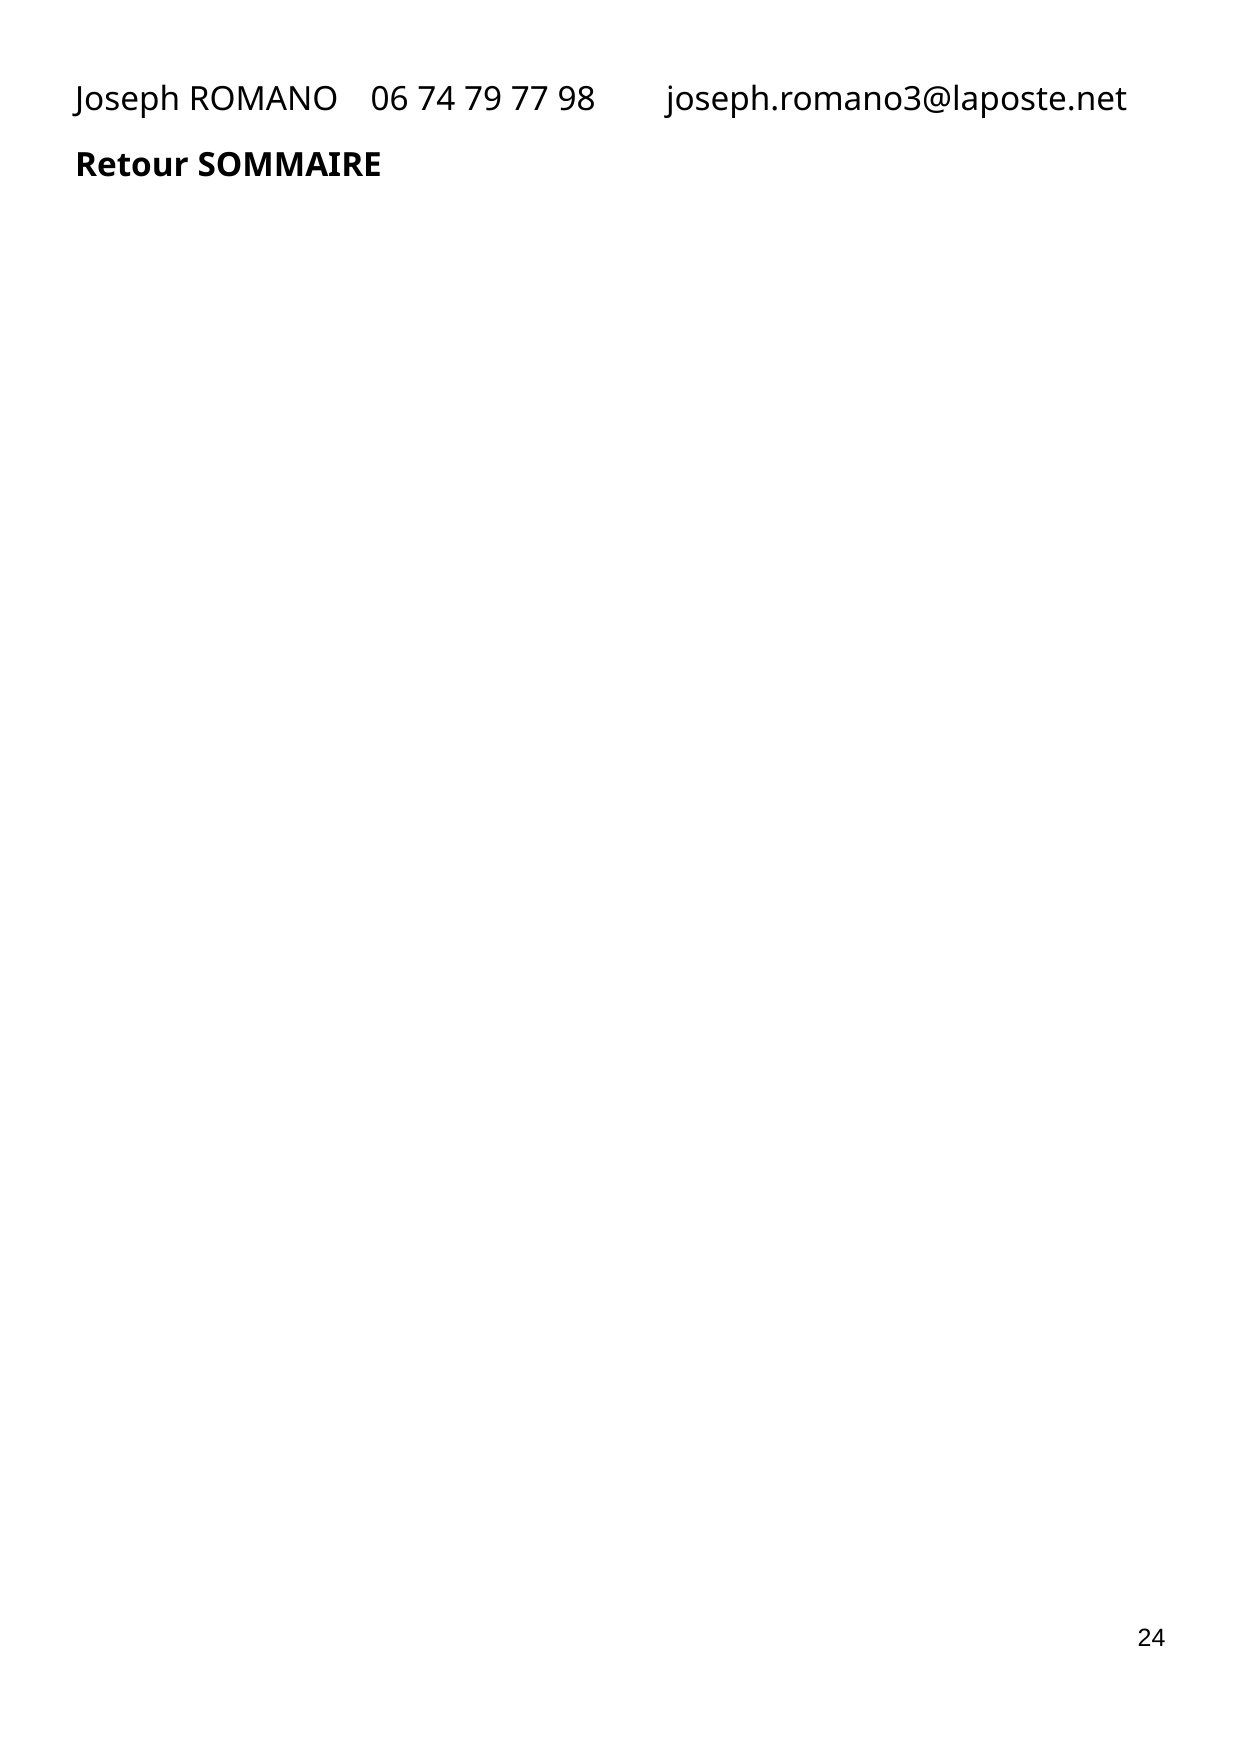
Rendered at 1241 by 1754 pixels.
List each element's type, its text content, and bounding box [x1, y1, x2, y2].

text Retour SOMMAIRE [75, 141, 1165, 186]
text Joseph ROMANO 06 74 79 77 98 joseph.romano3@laposte.net [75, 75, 1165, 120]
